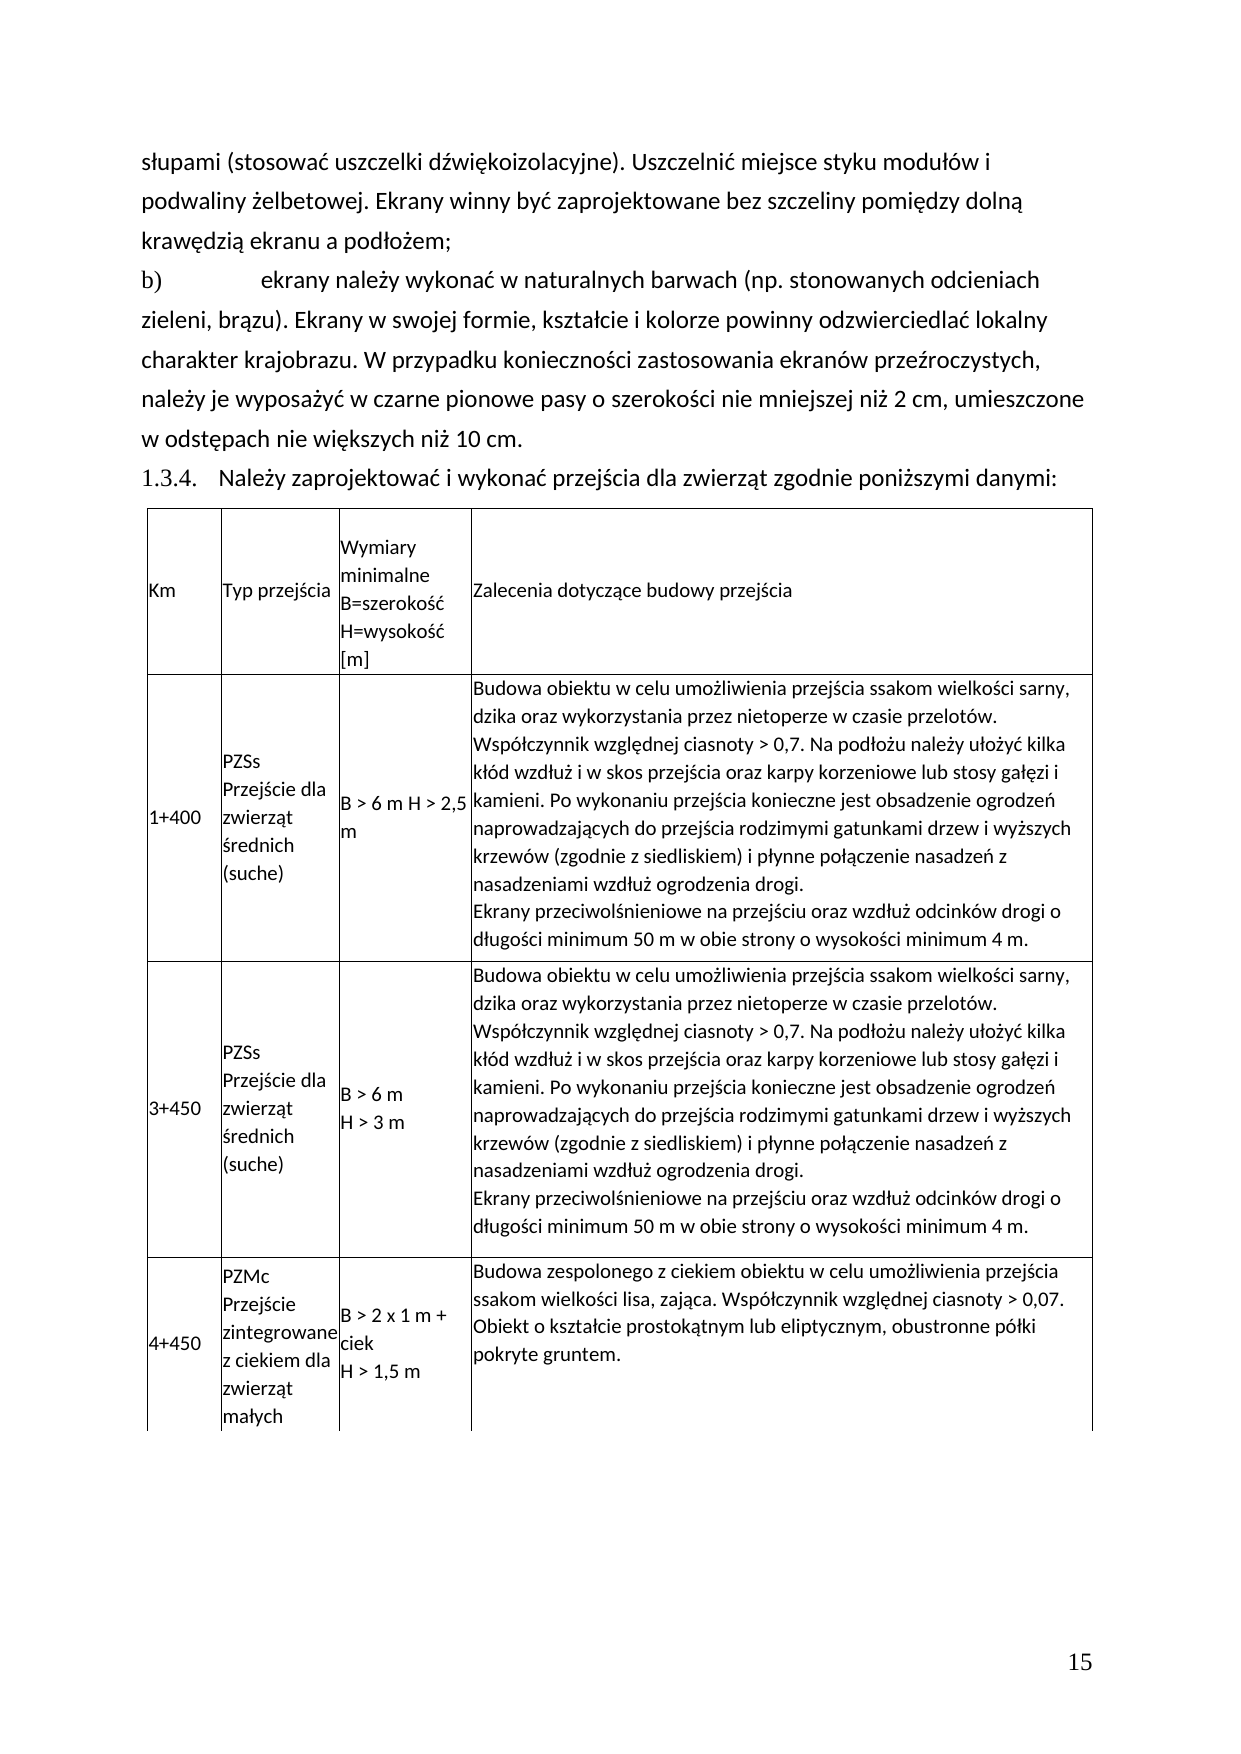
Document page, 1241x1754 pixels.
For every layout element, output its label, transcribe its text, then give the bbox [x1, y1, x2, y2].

table_cell PZMc Przejście zintegrowane z ciekiem dla zwierząt małych [222, 1258, 339, 1431]
table_header Wymiary minimalne B=szerokość H=wysokość [m] [340, 509, 471, 674]
table_cell B > 2 x 1 m + ciek H > 1,5 m [340, 1258, 471, 1431]
table_header Zalecenia dotyczące budowy przejścia [472, 509, 1092, 674]
table_cell Budowa obiektu w celu umożliwienia przejścia ssakom wielkości sarny, dzika oraz wykorzystania przez nietoperze w czasie przelotów. Współczynnik względnej ciasnoty > 0,7. Na podłożu należy ułożyć kilka kłód wzdłuż i w skos przejścia oraz karpy korzeniowe lub stosy gałęzi i kamieni. Po wykonaniu przejścia konieczne jest obsadzenie ogrodzeń naprowadzających do przejścia rodzimymi gatunkami drzew i wyższych krzewów (zgodnie z siedliskiem) i płynne połączenie nasadzeń z nasadzeniami wzdłuż ogrodzenia drogi. Ekrany przeciwolśnieniowe na przejściu oraz wzdłuż odcinków drogi o długości minimum 50 m w obie strony o wysokości minimum 4 m. [472, 962, 1092, 1257]
table_cell 4+450 [148, 1258, 221, 1431]
table_cell PZSs Przejście dla zwierząt średnich (suche) [222, 675, 339, 961]
table_cell 3+450 [148, 962, 221, 1257]
table_cell B > 6 m H > 3 m [340, 962, 471, 1257]
table_cell PZSs Przejście dla zwierząt średnich (suche) [222, 962, 339, 1257]
table_cell 1+400 [148, 675, 221, 961]
table_cell B > 6 m H > 2,5 m [340, 675, 471, 961]
list Należy zaprojektować i wykonać przejścia dla zwierząt zgodnie poniższymi danymi: [141, 462, 1099, 493]
table_cell Budowa zespolonego z ciekiem obiektu w celu umożliwienia przejścia ssakom wielkości lisa, zająca. Współczynnik względnej ciasnoty > 0,07. Obiekt o kształcie prostokątnym lub eliptycznym, obustronne półki pokryte gruntem. [472, 1258, 1092, 1431]
table_header Typ przejścia [222, 509, 339, 674]
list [141, 146, 1099, 256]
table_header Km [148, 509, 221, 674]
table_cell Budowa obiektu w celu umożliwienia przejścia ssakom wielkości sarny, dzika oraz wykorzystania przez nietoperze w czasie przelotów. Współczynnik względnej ciasnoty > 0,7. Na podłożu należy ułożyć kilka kłód wzdłuż i w skos przejścia oraz karpy korzeniowe lub stosy gałęzi i kamieni. Po wykonaniu przejścia konieczne jest obsadzenie ogrodzeń naprowadzających do przejścia rodzimymi gatunkami drzew i wyższych krzewów (zgodnie z siedliskiem) i płynne połączenie nasadzeń z nasadzeniami wzdłuż ogrodzenia drogi. Ekrany przeciwolśnieniowe na przejściu oraz wzdłuż odcinków drogi o długości minimum 50 m w obie strony o wysokości minimum 4 m. [472, 675, 1092, 961]
list ekrany należy wykonać w naturalnych barwach (np. stonowanych odcieniach zieleni, brązu). Ekrany w swojej formie, kształcie i kolorze powinny odzwierciedlać lokalny charakter krajobrazu. W przypadku konieczności zastosowania ekranów przeźroczystych, należy je wyposażyć w czarne pionowe pasy o szerokości nie mniejszej niż 2 cm, umieszczone w odstępach nie większych niż 10 cm. [141, 264, 1099, 453]
